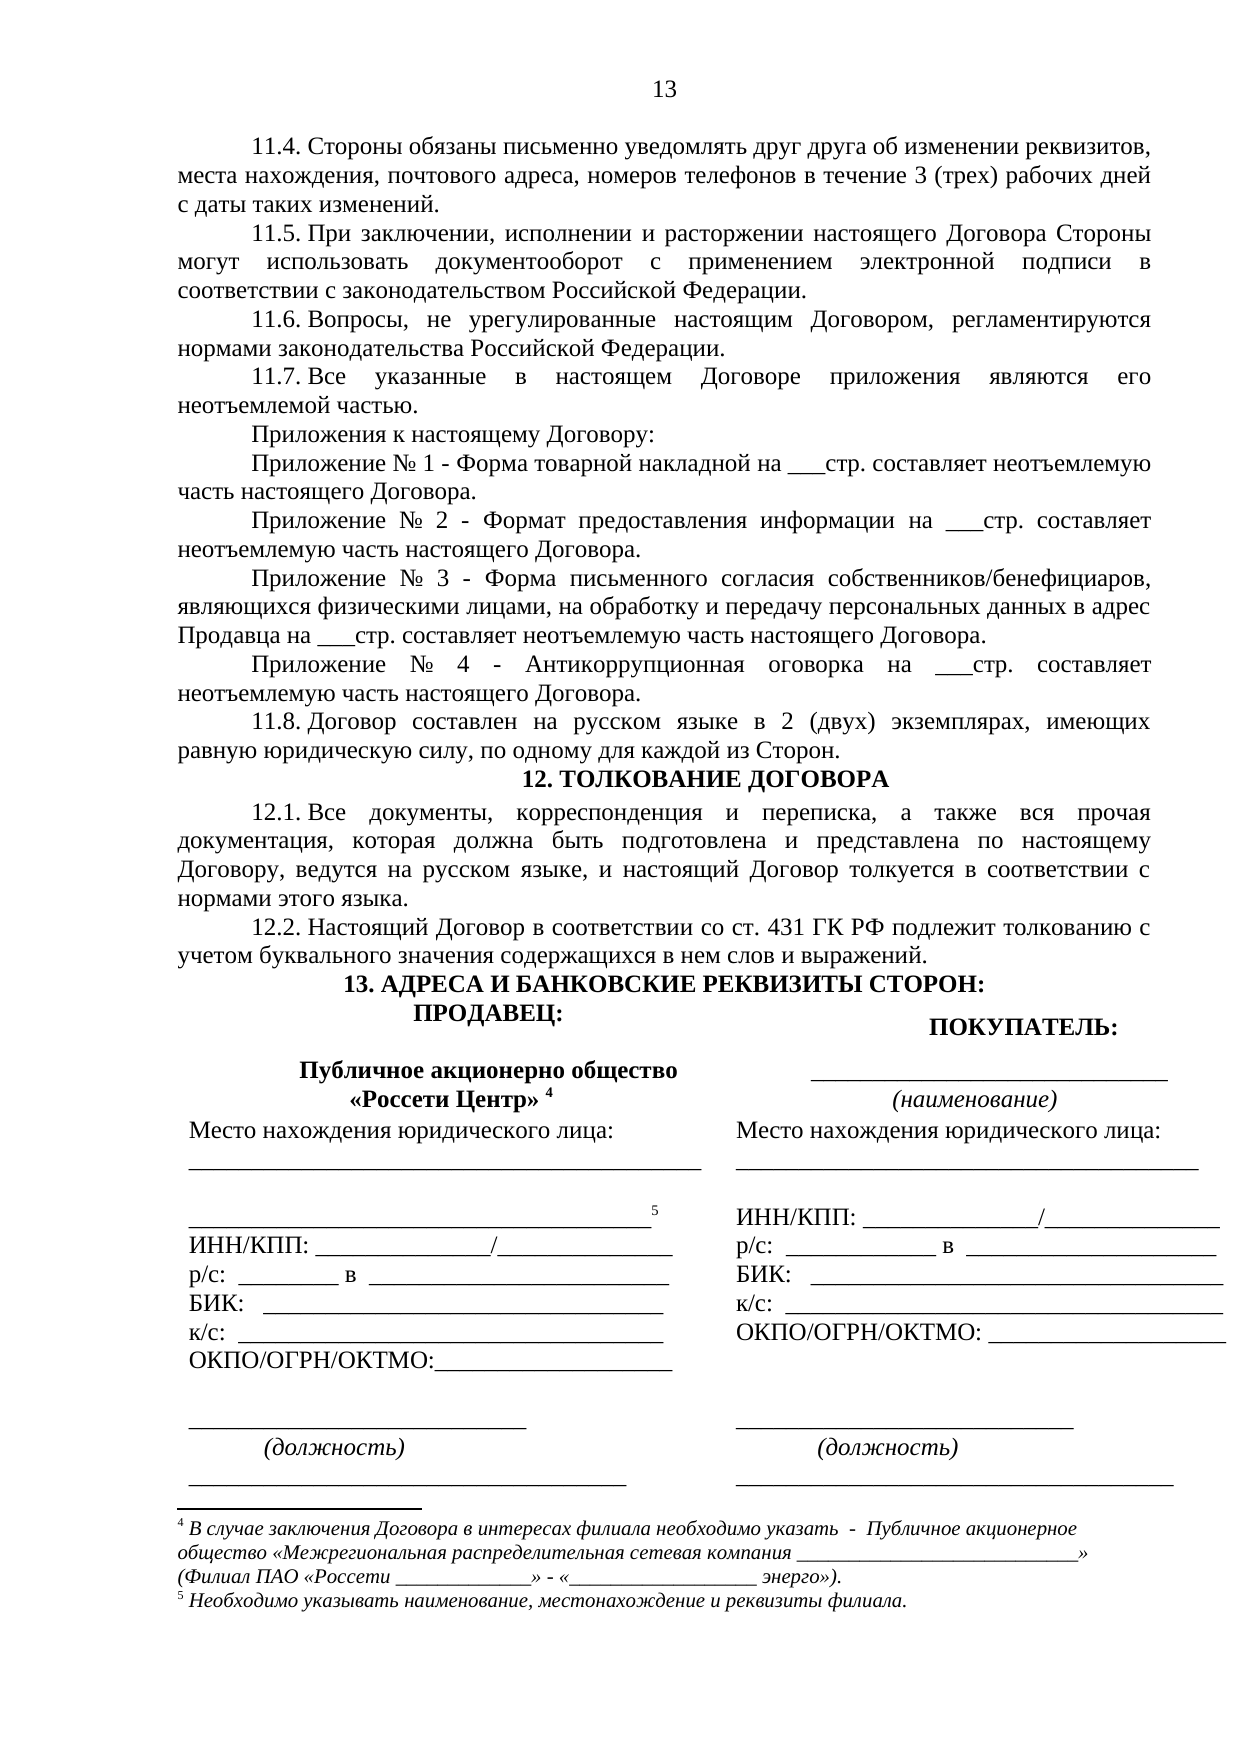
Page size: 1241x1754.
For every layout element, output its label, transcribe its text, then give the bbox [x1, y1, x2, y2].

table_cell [725, 1374, 1240, 1489]
table_header ПРОДАВЕЦ: [177, 998, 724, 1056]
text 11.6. Вопросы, не урегулированные настоящим Договором, регламентируются нормами законодательства Российской Федерации. [177, 304, 1152, 361]
text Приложение № 2 - Формат предоставления информации на ___стр. составляет неотъемлемую часть настоящего Договора. [177, 505, 1152, 563]
text 11.8. Договор составлен на русском языке в 2 (двух) экземплярах, имеющих равную юридическую силу, по одному для каждой из Сторон. [177, 706, 1152, 764]
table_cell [177, 1374, 724, 1489]
table_cell _____________________________ (наименование) [725, 1056, 1240, 1116]
text 13. АДРЕСА И БАНКОВСКИЕ РЕКВИЗИТЫ СТОРОН: [177, 969, 1152, 998]
text Приложение № 1 - Форма товарной накладной на ___стр. составляет неотъемлемую часть настоящего Договора. [177, 448, 1152, 505]
text 11.7. Все указанные в настоящем Договоре приложения являются его неотъемлемой частью. [177, 361, 1152, 419]
table_header ПОКУПАТЕЛЬ: [725, 998, 1240, 1056]
text 11.4. Стороны обязаны письменно уведомлять друг друга об изменении реквизитов, места нахождения, почтового адреса, номеров телефонов в течение 3 (трех) рабочих дней с даты таких изменений. [177, 131, 1152, 218]
table_cell ИНН/КПП: ______________/______________ р/с: ____________ в ____________________ БИК: _________________________________ к/с: ___________________________________ ОКПО/ОГРН/ОКТМО: ___________________ [725, 1202, 1240, 1374]
table_cell Место нахождения юридического лица: _________________________________________ [177, 1116, 724, 1202]
text Приложения к настоящему Договору: [177, 419, 1152, 448]
table_cell Место нахождения юридического лица: _____________________________________ [725, 1116, 1240, 1202]
text Приложение № 4 - Антикоррупционная оговорка на ___стр. составляет неотъемлемую часть настоящего Договора. [177, 649, 1152, 706]
text 12.2. Настоящий Договор в соответствии со ст. 431 ГК РФ подлежит толкованию с учетом буквального значения содержащихся в нем слов и выражений. [177, 912, 1152, 969]
text Приложение № 3 - Форма письменного согласия собственников/бенефициаров, являющихся физическими лицами, на обработку и передачу персональных данных в адрес Продавца на ___стр. составляет неотъемлемую часть настоящего Договора. [177, 563, 1152, 649]
table_cell _____________________________________ ИНН/КПП: ______________/______________ р/с: ________ в ________________________ БИК: ________________________________ к/с: __________________________________ ОКПО/ОГРН/ОКТМО:___________________ [177, 1202, 724, 1374]
text 12. ТОЛКОВАНИЕ ДОГОВОРА [177, 764, 1152, 793]
text 11.5. При заключении, исполнении и расторжении настоящего Договора Стороны могут использовать документооборот с применением электронной подписи в соответствии с законодательством Российской Федерации. [177, 218, 1152, 304]
text 12.1. Все документы, корреспонденция и переписка, а также вся прочая документация, которая должна быть подготовлена и представлена по настоящему Договору, ведутся на русском языке, и настоящий Договор толкуется в соответствии с нормами этого языка. [177, 797, 1152, 912]
table_cell Публичное акционерно общество «Россети Центр» [177, 1056, 724, 1116]
